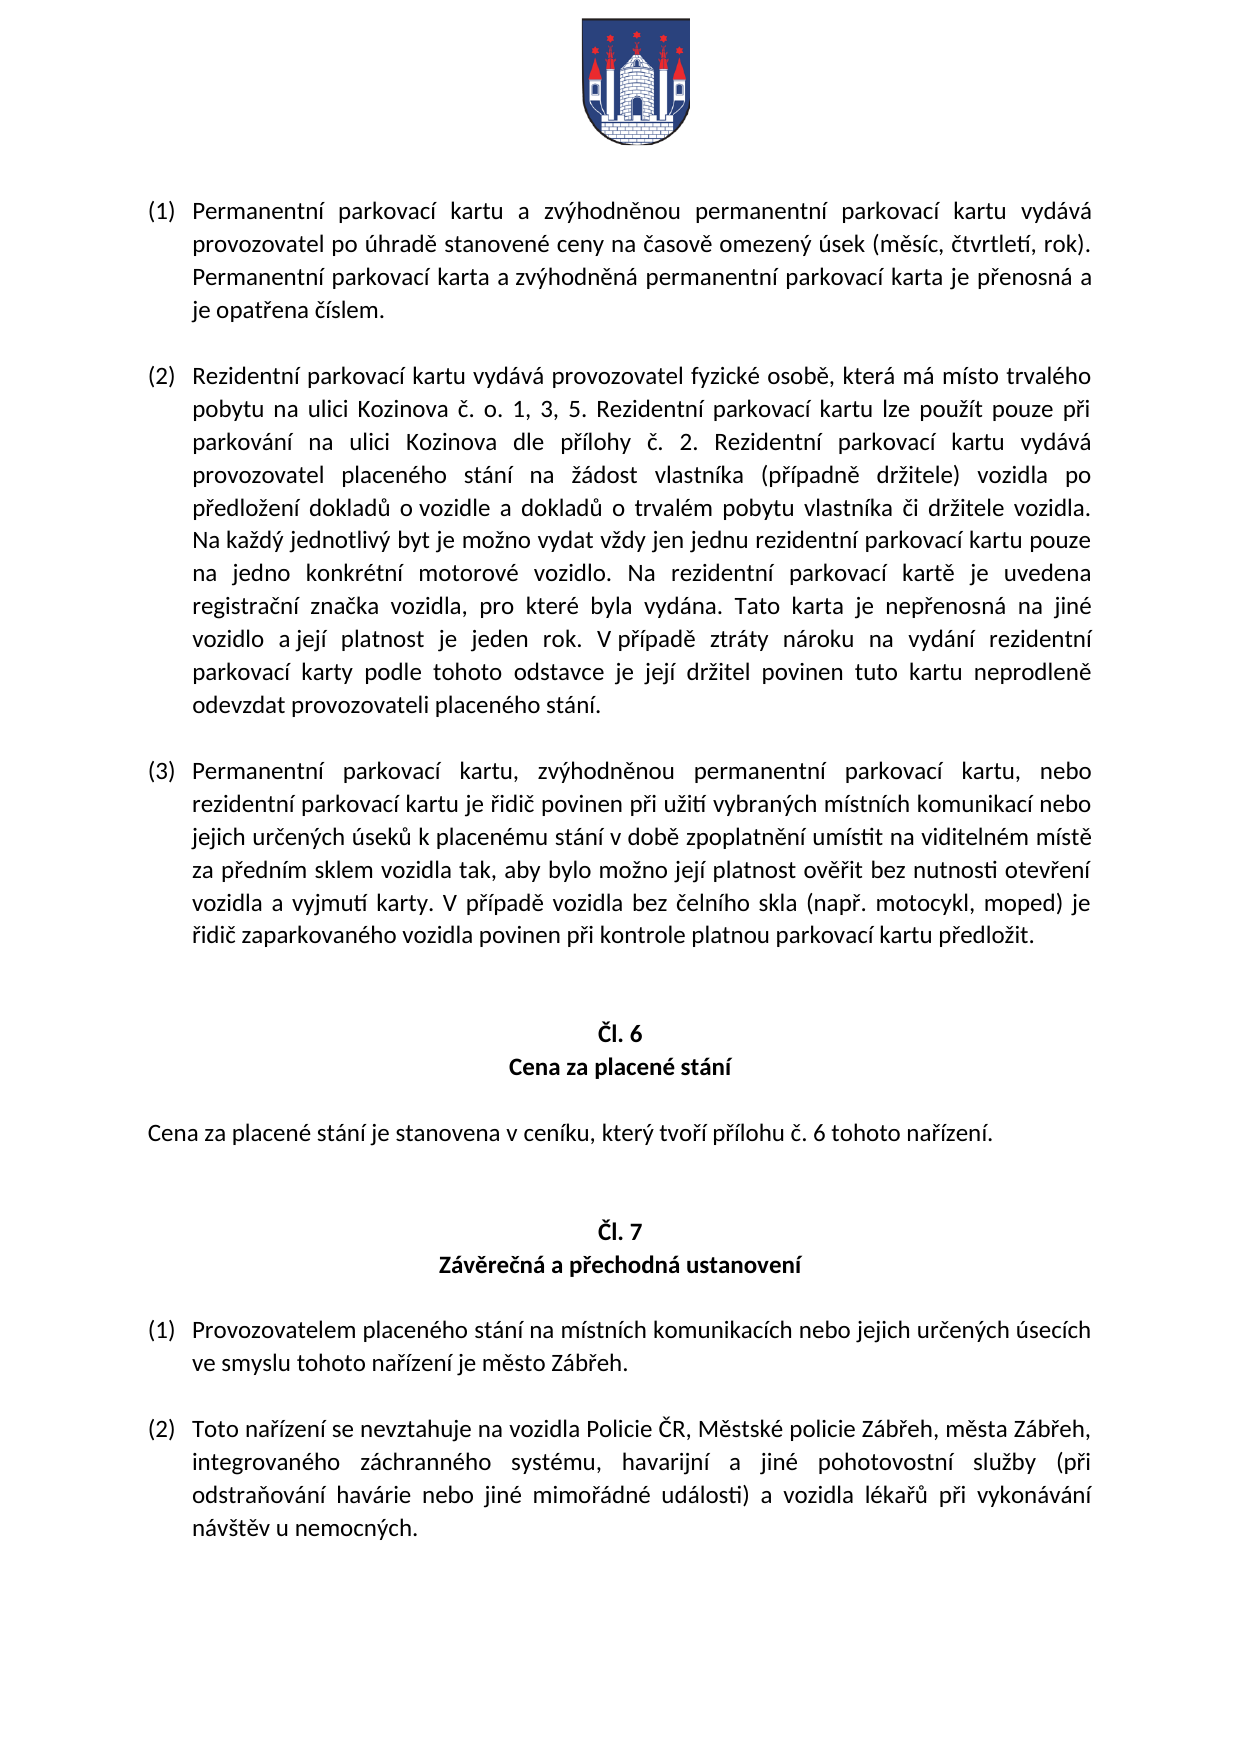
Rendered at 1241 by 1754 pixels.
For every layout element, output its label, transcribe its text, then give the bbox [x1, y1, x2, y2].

list Permanentní parkovací kartu a zvýhodněnou permanentní parkovací kartu vydává provozovatel po úhradě stanovené ceny na časově omezený úsek (měsíc, čtvrtletí, rok). Permanentní parkovací karta a zvýhodněná permanentní parkovací karta je přenosná a je opatřena číslem. [148, 195, 1093, 325]
text Cena za placené stání je stanovena v ceníku, který tvoří přílohu č. 6 tohoto nařízení. [148, 1117, 1093, 1148]
list Provozovatelem placeného stání na místních komunikacích nebo jejich určených úsecích ve smyslu tohoto nařízení je město Zábřeh. [148, 1314, 1093, 1378]
list Rezidentní parkovací kartu vydává provozovatel fyzické osobě, která má místo trvalého pobytu na ulici Kozinova č. o. 1, 3, 5. Rezidentní parkovací kartu lze použít pouze při parkování na ulici Kozinova dle přílohy č. 2. Rezidentní parkovací kartu vydává provozovatel placeného stání na žádost vlastníka (případně držitele) vozidla po předložení dokladů o vozidle a dokladů o trvalém pobytu vlastníka či držitele vozidla. Na každý jednotlivý byt je možno vydat vždy jen jednu rezidentní parkovací kartu pouze na jedno konkrétní motorové vozidlo. Na rezidentní parkovací kartě je uvedena registrační značka vozidla, pro které byla vydána. Tato karta je nepřenosná na jiné vozidlo a její platnost je jeden rok. V případě ztráty nároku na vydání rezidentní parkovací karty podle tohoto odstavce je její držitel povinen tuto kartu neprodleně odevzdat provozovateli placeného stání. [148, 360, 1093, 720]
text Závěrečná a přechodná ustanovení [148, 1249, 1093, 1279]
picture [580, 18, 690, 143]
text Čl. 7 [148, 1216, 1093, 1246]
text Čl. 6 [148, 1018, 1093, 1049]
text Cena za placené stání [148, 1051, 1093, 1082]
list Permanentní parkovací kartu, zvýhodněnou permanentní parkovací kartu, nebo rezidentní parkovací kartu je řidič povinen při užití vybraných místních komunikací nebo jejich určených úseků k placenému stání v době zpoplatnění umístit na viditelném místě za předním sklem vozidla tak, aby bylo možno její platnost ověřit bez nutnosti otevření vozidla a vyjmutí karty. V případě vozidla bez čelního skla (např. motocykl, moped) je řidič zaparkovaného vozidla povinen při kontrole platnou parkovací kartu předložit. [148, 755, 1093, 950]
list Toto nařízení se nevztahuje na vozidla Policie ČR, Městské policie Zábřeh, města Zábřeh, integrovaného záchranného systému, havarijní a jiné pohotovostní služby (při odstraňování havárie nebo jiné mimořádné události) a vozidla lékařů při vykonávání návštěv u nemocných. [148, 1413, 1093, 1543]
